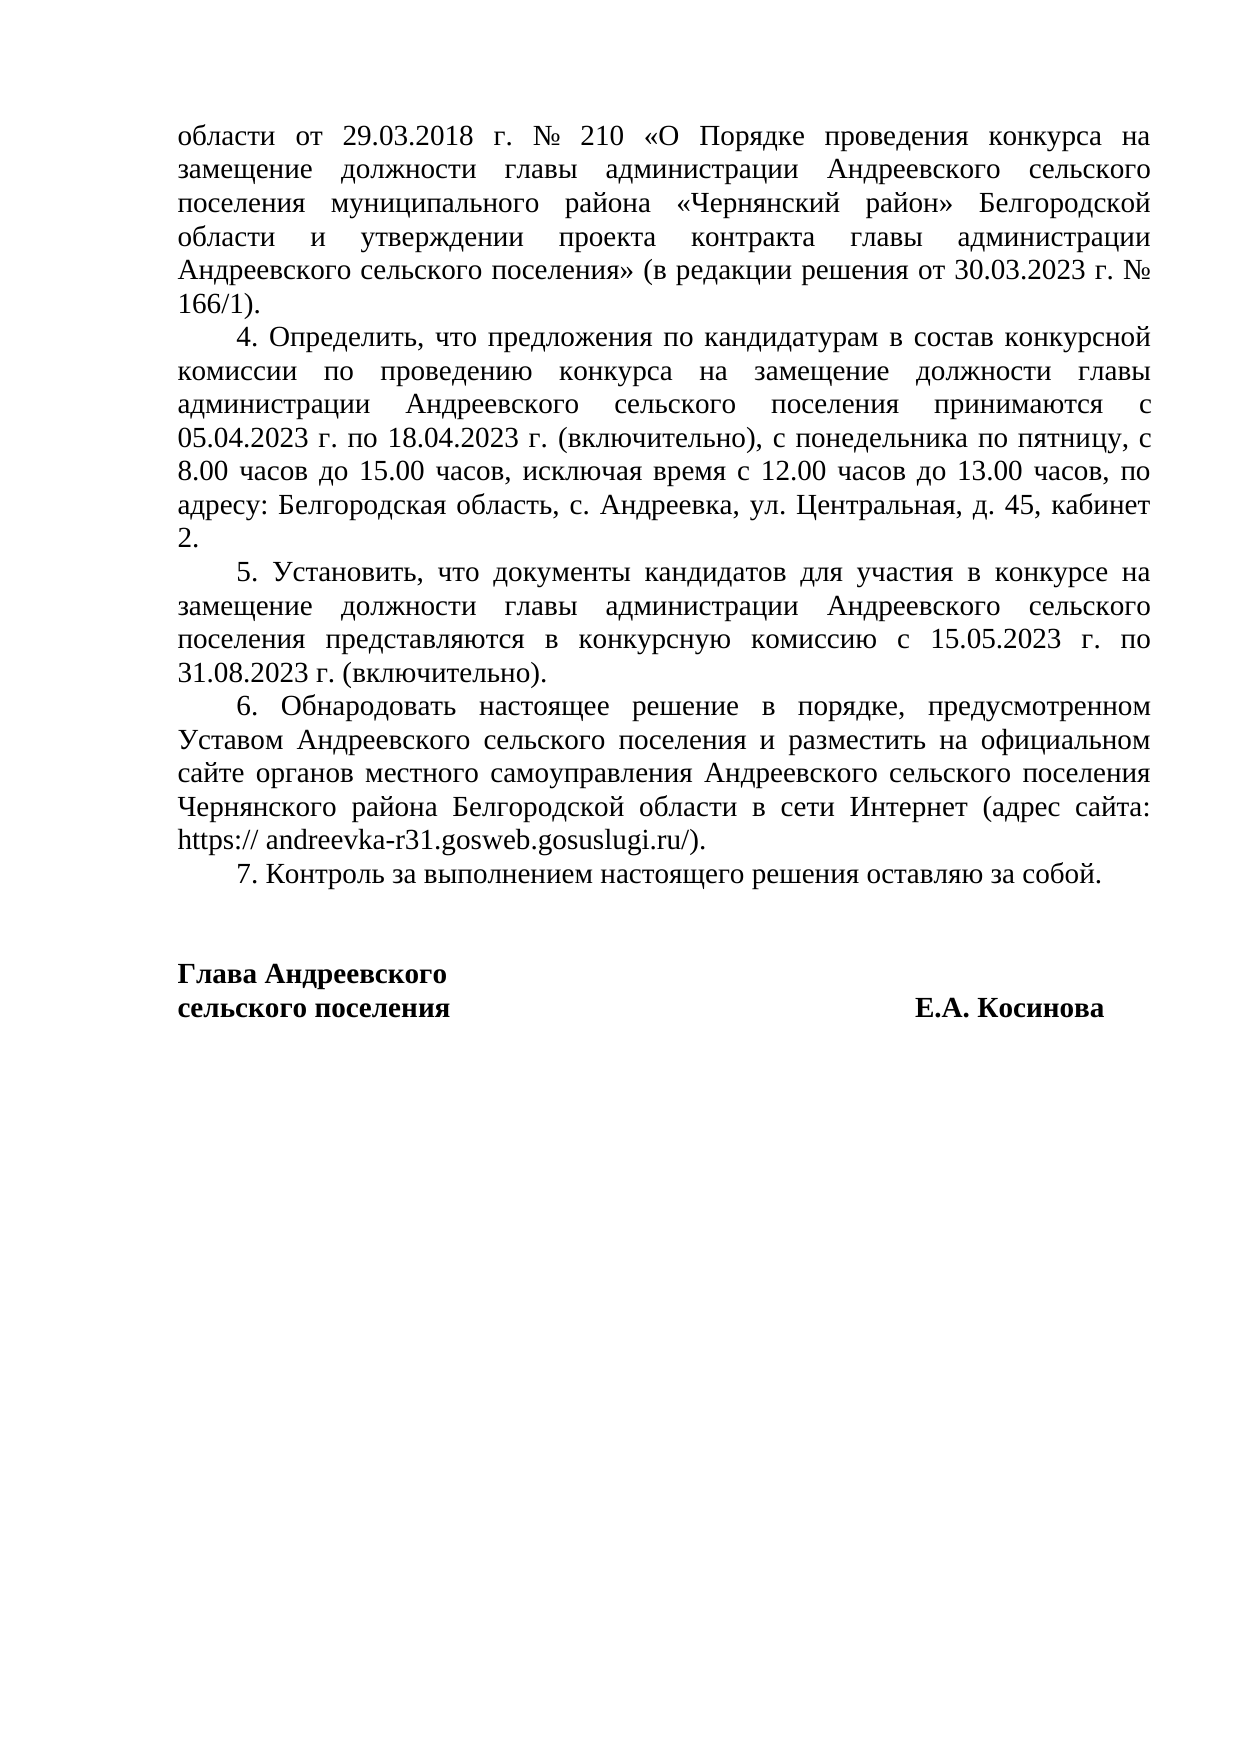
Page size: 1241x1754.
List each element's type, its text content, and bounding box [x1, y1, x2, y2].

text 7. Контроль за выполнением настоящего решения оставляю за собой. [177, 856, 1152, 889]
text 4. Определить, что предложения по кандидатурам в состав конкурсной комиссии по проведению конкурса на замещение должности главы администрации Андреевского сельского поселения принимаются с 05.04.2023 г. по 18.04.2023 г. (включительно), с понедельника по пятницу, с 8.00 часов до 15.00 часов, исключая время с 12.00 часов до 13.00 часов, по адресу: Белгородская область, с. Андреевка, ул. Центральная, д. 45, кабинет 2. [177, 319, 1152, 554]
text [177, 118, 1152, 319]
subtitle Глава Андреевского [177, 957, 1152, 990]
text 6. Обнародовать настоящее решение в порядке, предусмотренном Уставом Андреевского сельского поселения и разместить на официальном сайте органов местного самоуправления Андреевского сельского поселения Чернянского района Белгородской области в сети Интернет (адрес сайта: https:// andreevka-r31.gosweb.gosuslugi.ru/). [177, 688, 1152, 856]
subtitle сельского поселения Е.А. Косинова [177, 990, 1152, 1024]
text 5. Установить, что документы кандидатов для участия в конкурсе на замещение должности главы администрации Андреевского сельского поселения представляются в конкурсную комиссию с 15.05.2023 г. по 31.08.2023 г. (включительно). [177, 554, 1152, 688]
